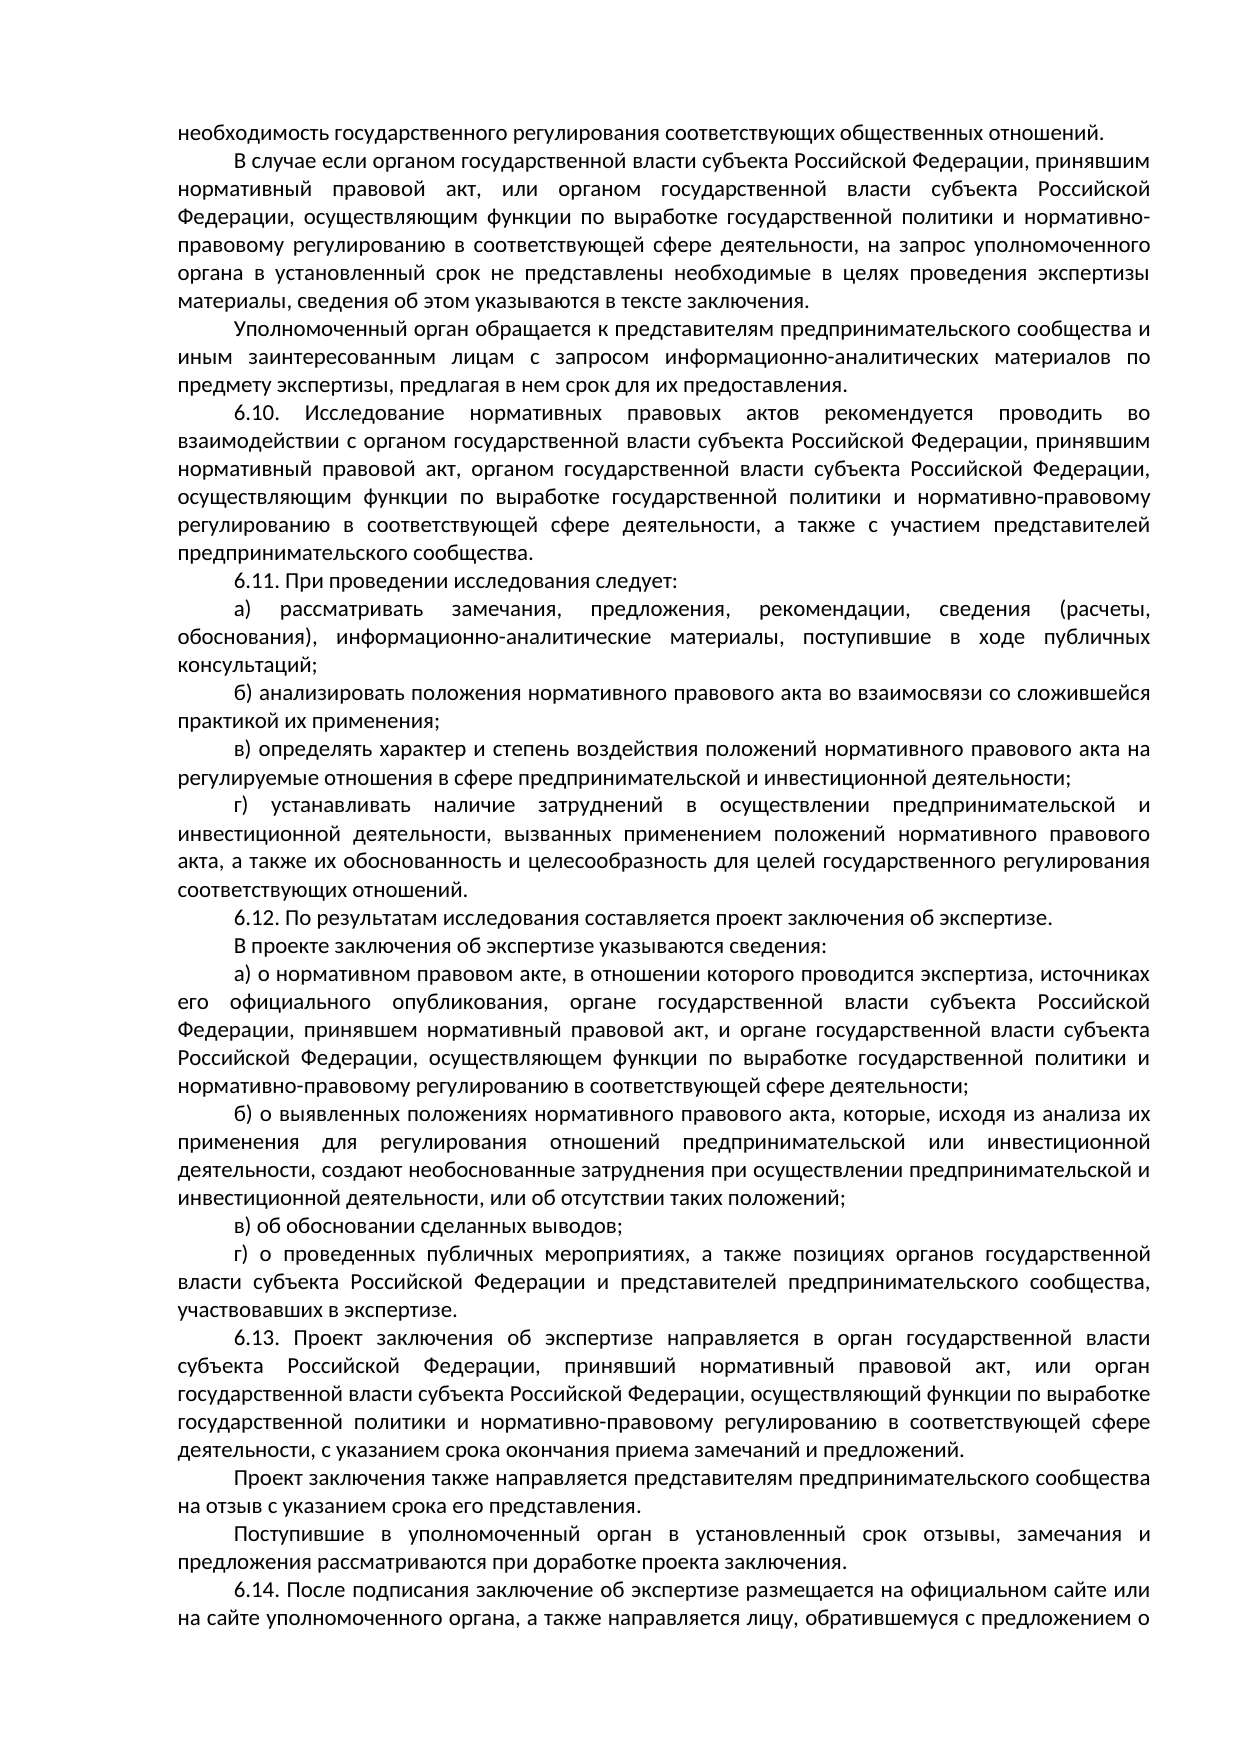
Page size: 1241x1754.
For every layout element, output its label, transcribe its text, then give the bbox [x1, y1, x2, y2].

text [177, 1575, 1152, 1631]
text в) определять характер и степень воздействия положений нормативного правового акта на регулируемые отношения в сфере предпринимательской и инвестиционной деятельности; [177, 734, 1152, 791]
text Проект заключения также направляется представителям предпринимательского сообщества на отзыв с указанием срока его представления. [177, 1463, 1152, 1519]
text г) устанавливать наличие затруднений в осуществлении предпринимательской и инвестиционной деятельности, вызванных применением положений нормативного правового акта, а также их обоснованность и целесообразность для целей государственного регулирования соответствующих отношений. [177, 791, 1152, 903]
text 6.10. Исследование нормативных правовых актов рекомендуется проводить во взаимодействии с органом государственной власти субъекта Российской Федерации, принявшим нормативный правовой акт, органом государственной власти субъекта Российской Федерации, осуществляющим функции по выработке государственной политики и нормативно-правовому регулированию в соответствующей сфере деятельности, а также с участием представителей предпринимательского сообщества. [177, 398, 1152, 566]
text В случае если органом государственной власти субъекта Российской Федерации, принявшим нормативный правовой акт, или органом государственной власти субъекта Российской Федерации, осуществляющим функции по выработке государственной политики и нормативно-правовому регулированию в соответствующей сфере деятельности, на запрос уполномоченного органа в установленный срок не представлены необходимые в целях проведения экспертизы материалы, сведения об этом указываются в тексте заключения. [177, 146, 1152, 314]
text б) анализировать положения нормативного правового акта во взаимосвязи со сложившейся практикой их применения; [177, 678, 1152, 734]
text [177, 118, 1152, 146]
text в) об обосновании сделанных выводов; [177, 1211, 1152, 1239]
text Поступившие в уполномоченный орган в установленный срок отзывы, замечания и предложения рассматриваются при доработке проекта заключения. [177, 1519, 1152, 1575]
text В проекте заключения об экспертизе указываются сведения: [177, 931, 1152, 959]
text 6.12. По результатам исследования составляется проект заключения об экспертизе. [177, 903, 1152, 931]
text г) о проведенных публичных мероприятиях, а также позициях органов государственной власти субъекта Российской Федерации и представителей предпринимательского сообщества, участвовавших в экспертизе. [177, 1239, 1152, 1323]
text б) о выявленных положениях нормативного правового акта, которые, исходя из анализа их применения для регулирования отношений предпринимательской или инвестиционной деятельности, создают необоснованные затруднения при осуществлении предпринимательской и инвестиционной деятельности, или об отсутствии таких положений; [177, 1099, 1152, 1211]
text Уполномоченный орган обращается к представителям предпринимательского сообщества и иным заинтересованным лицам с запросом информационно-аналитических материалов по предмету экспертизы, предлагая в нем срок для их предоставления. [177, 314, 1152, 398]
text 6.13. Проект заключения об экспертизе направляется в орган государственной власти субъекта Российской Федерации, принявший нормативный правовой акт, или орган государственной власти субъекта Российской Федерации, осуществляющий функции по выработке государственной политики и нормативно-правовому регулированию в соответствующей сфере деятельности, с указанием срока окончания приема замечаний и предложений. [177, 1323, 1152, 1463]
text 6.11. При проведении исследования следует: [177, 566, 1152, 594]
text а) о нормативном правовом акте, в отношении которого проводится экспертиза, источниках его официального опубликования, органе государственной власти субъекта Российской Федерации, принявшем нормативный правовой акт, и органе государственной власти субъекта Российской Федерации, осуществляющем функции по выработке государственной политики и нормативно-правовому регулированию в соответствующей сфере деятельности; [177, 959, 1152, 1099]
text а) рассматривать замечания, предложения, рекомендации, сведения (расчеты, обоснования), информационно-аналитические материалы, поступившие в ходе публичных консультаций; [177, 594, 1152, 678]
